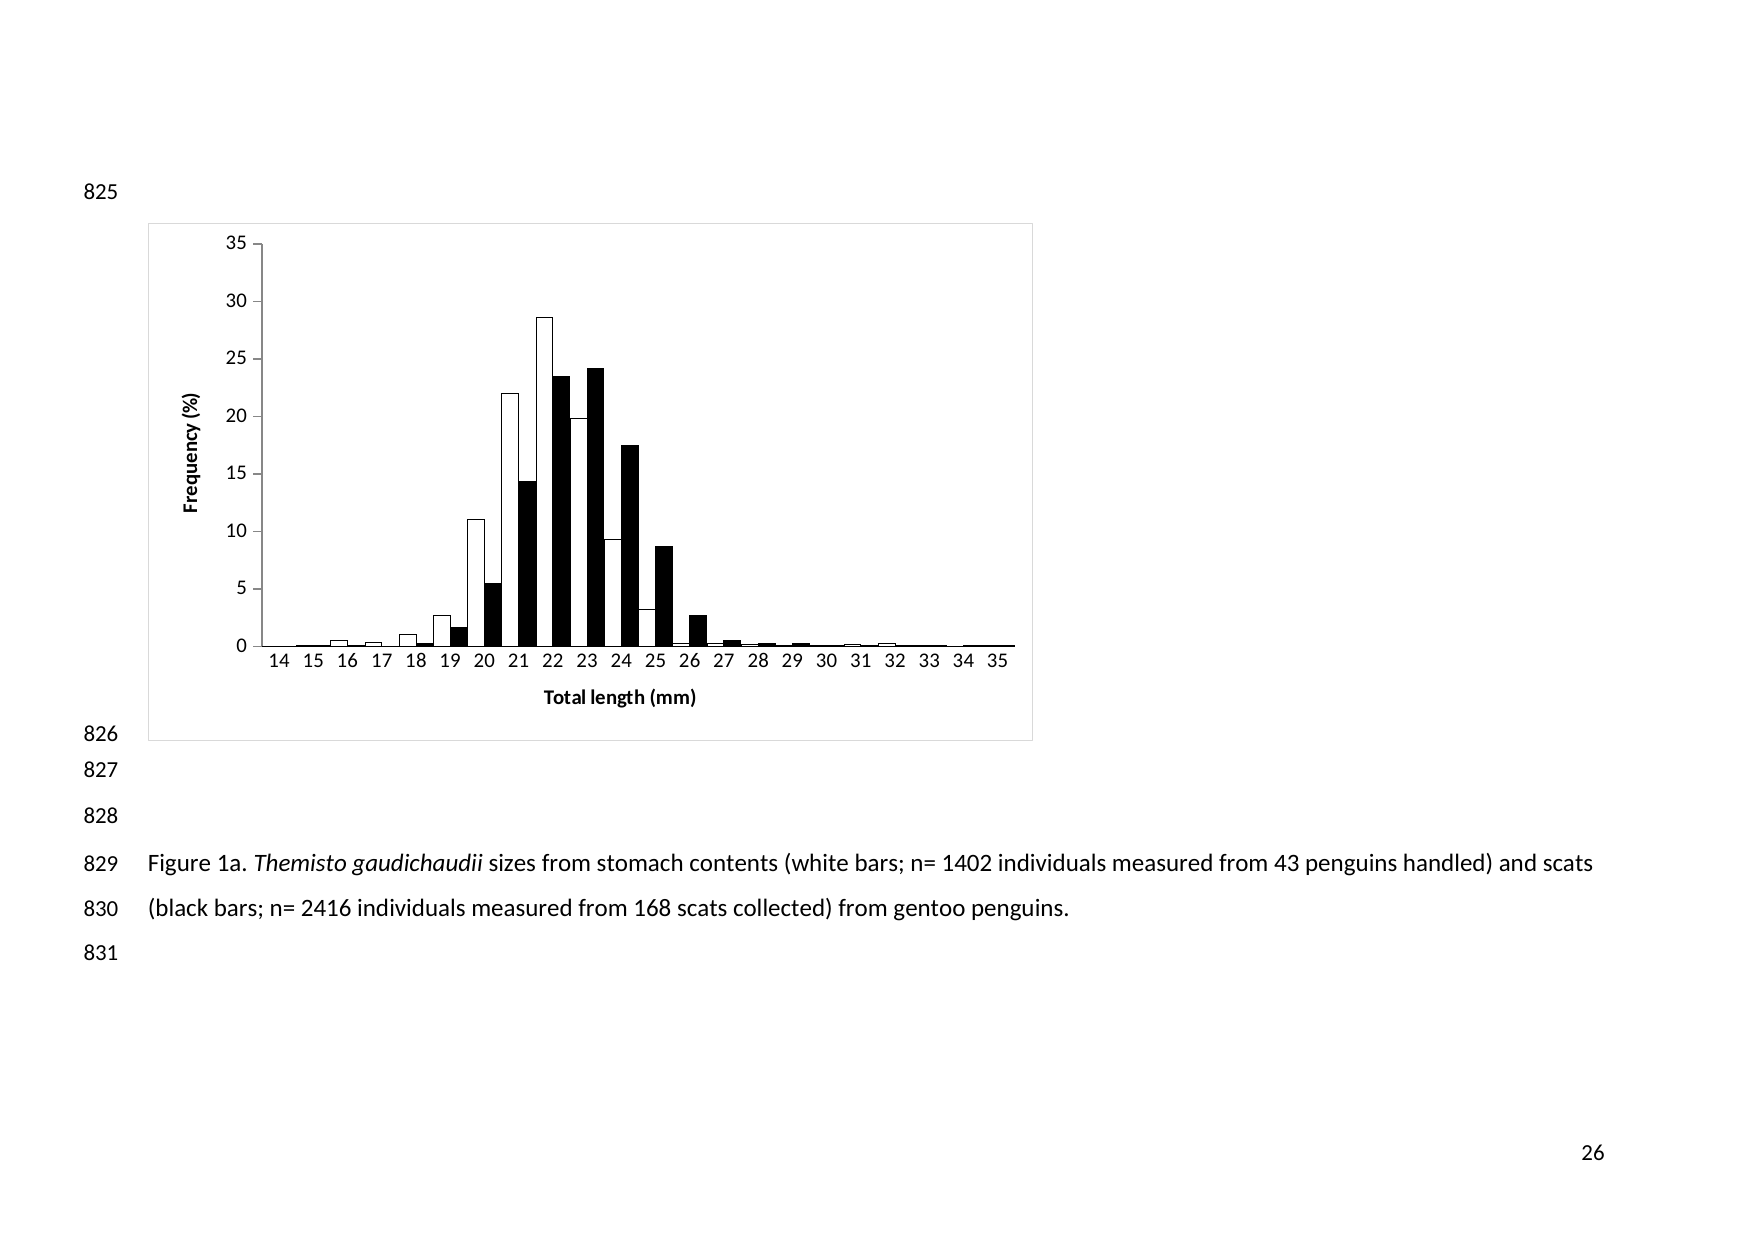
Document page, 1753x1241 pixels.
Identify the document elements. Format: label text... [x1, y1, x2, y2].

text Figure 1a. Themisto gaudichaudii sizes from stomach contents (white bars; n= 1402 individuals measured from 43 penguins handled) and scats (black bars; n= 2416 individuals measured from 168 scats collected) from gentoo penguins. [148, 847, 1604, 923]
